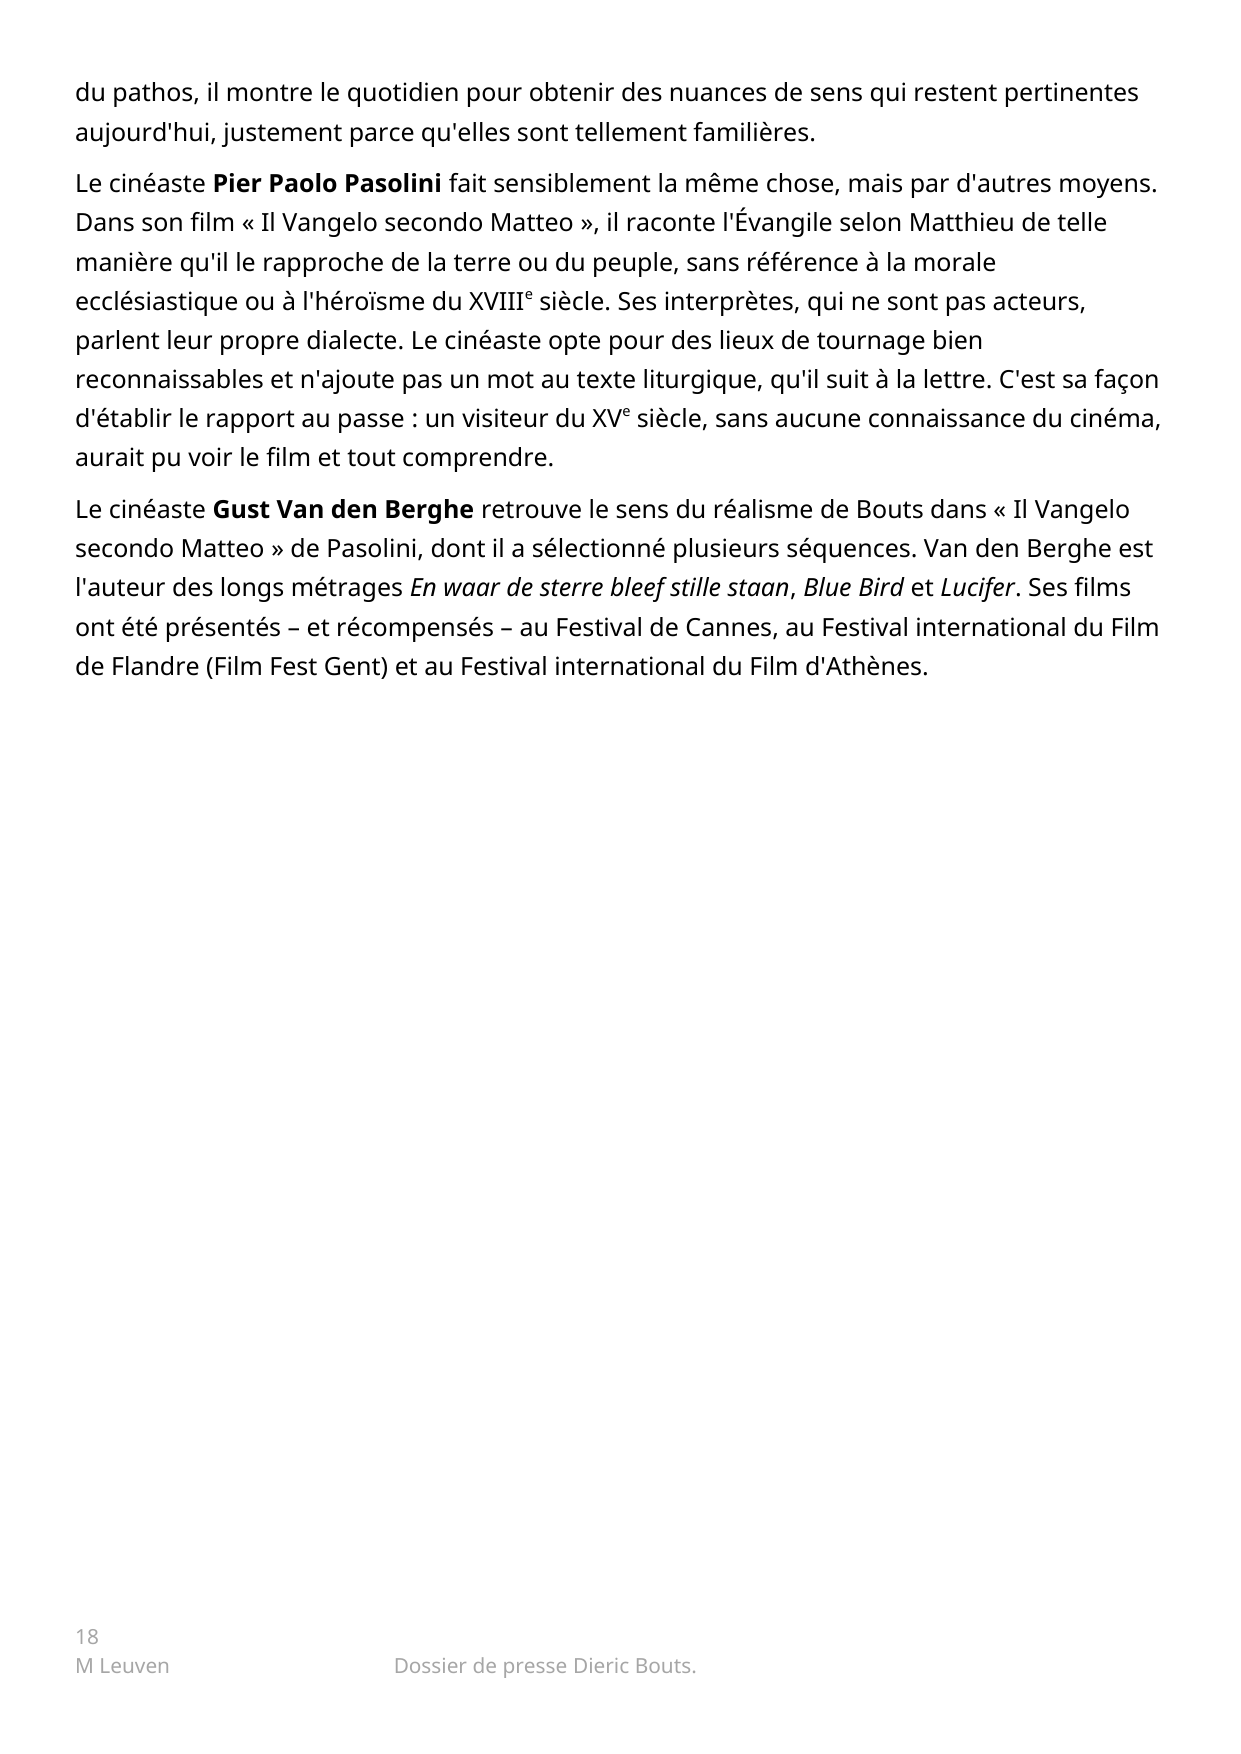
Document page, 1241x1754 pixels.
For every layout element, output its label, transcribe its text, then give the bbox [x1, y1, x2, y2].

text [75, 75, 1165, 148]
text Le cinéaste Pier Paolo Pasolini fait sensiblement la même chose, mais par d'autres moyens. Dans son film « Il Vangelo secondo Matteo », il raconte l'Évangile selon Matthieu de telle manière qu'il le rapproche de la terre ou du peuple, sans référence à la morale ecclésiastique ou à l'héroïsme du XVIIIe siècle. Ses interprètes, qui ne sont pas acteurs, parlent leur propre dialecte. Le cinéaste opte pour des lieux de tournage bien reconnaissables et n'ajoute pas un mot au texte liturgique, qu'il suit à la lettre. C'est sa façon d'établir le rapport au passe : un visiteur du XVe siècle, sans aucune connaissance du cinéma, aurait pu voir le film et tout comprendre. [75, 166, 1165, 474]
text Le cinéaste Gust Van den Berghe retrouve le sens du réalisme de Bouts dans « Il Vangelo secondo Matteo » de Pasolini, dont il a sélectionné plusieurs séquences. Van den Berghe est l'auteur des longs métrages En waar de sterre bleef stille staan, Blue Bird et Lucifer. Ses films ont été présentés – et récompensés – au Festival de Cannes, au Festival international du Film de Flandre (Film Fest Gent) et au Festival international du Film d'Athènes. [75, 492, 1165, 682]
